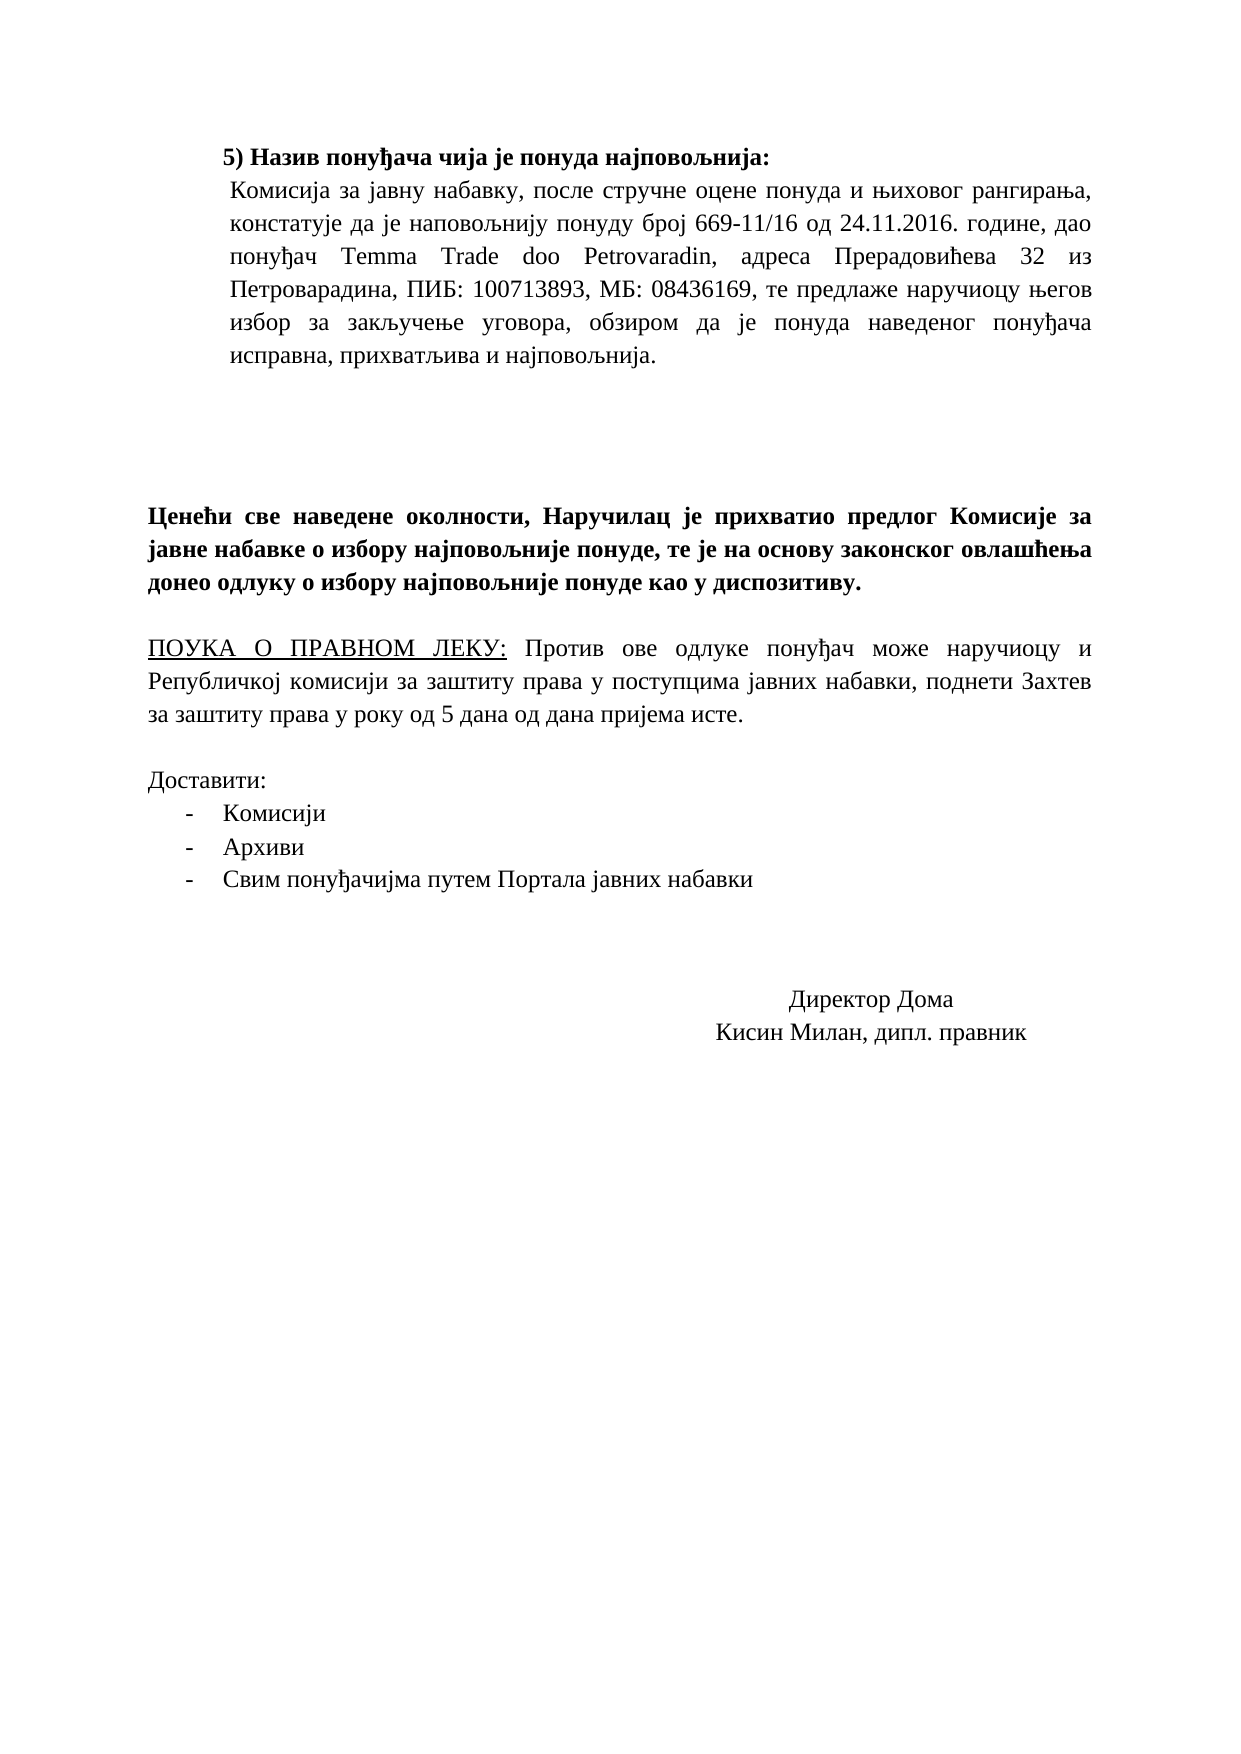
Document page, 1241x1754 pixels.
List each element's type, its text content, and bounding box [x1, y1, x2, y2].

list Комисији [185, 798, 1093, 827]
list Доставити: [148, 766, 1093, 794]
list Архиви [185, 832, 1093, 860]
list Комисија за јавну набавку, после стручне оцене понуда и њиховог рангирања, констатује да је наповољнију понуду број 669-11/16 од 24.11.2016. године, дао понуђач Temma Trade doo Petrovaradin, адреса Прерадовићева 32 из Петроварадина, ПИБ: 100713893, МБ: 08436169, те предлаже наручиоцу његов избор за закључење уговора, обзиром да је понуда наведеног понуђача исправна, прихватљива и најповољнија. [229, 175, 1093, 368]
list Свим понуђачијма путем Портала јавних набавки [185, 864, 1093, 893]
text Директор Дома [148, 984, 1093, 1013]
list ПОУКА О ПРАВНОМ ЛЕКУ: Против ове одлуке понуђач може наручиоцу и Републичкој комисији за заштиту права у поступцима јавних набавки, поднети Захтев за заштиту права у року од 5 дана од дана пријема исте. [148, 633, 1093, 728]
text Кисин Милан, дипл. правник [148, 1017, 1093, 1046]
list 5) Назив понуђача чија је понуда најповољнија: [223, 142, 1093, 170]
list Ценећи све наведене околности, Наручилац је прихватио предлог Комисије за јавне набавке о избору најповољније понуде, те је на основу законског овлашћења донео одлуку о избору најповољније понуде као у диспозитиву. [148, 501, 1093, 596]
